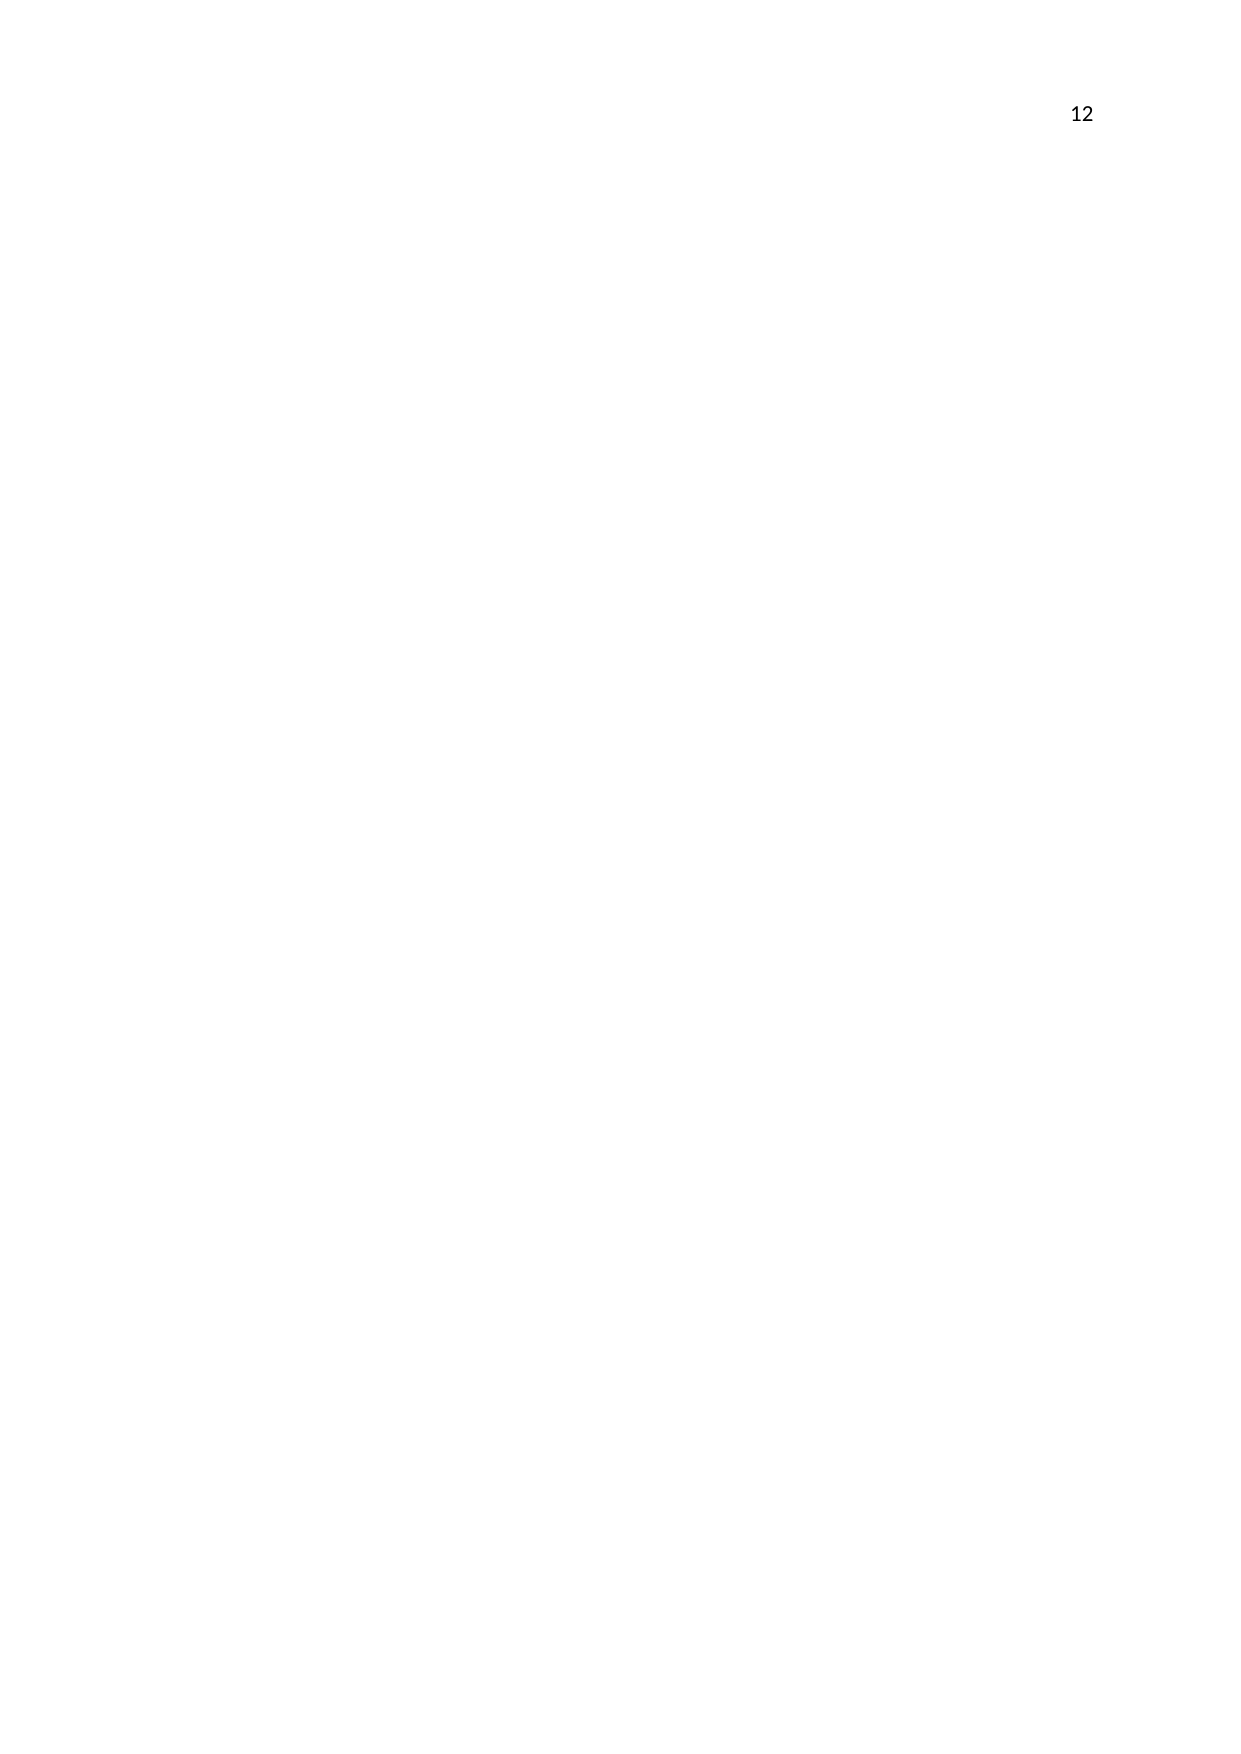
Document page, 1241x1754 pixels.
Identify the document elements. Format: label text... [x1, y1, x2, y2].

text 12 [148, 101, 1093, 127]
